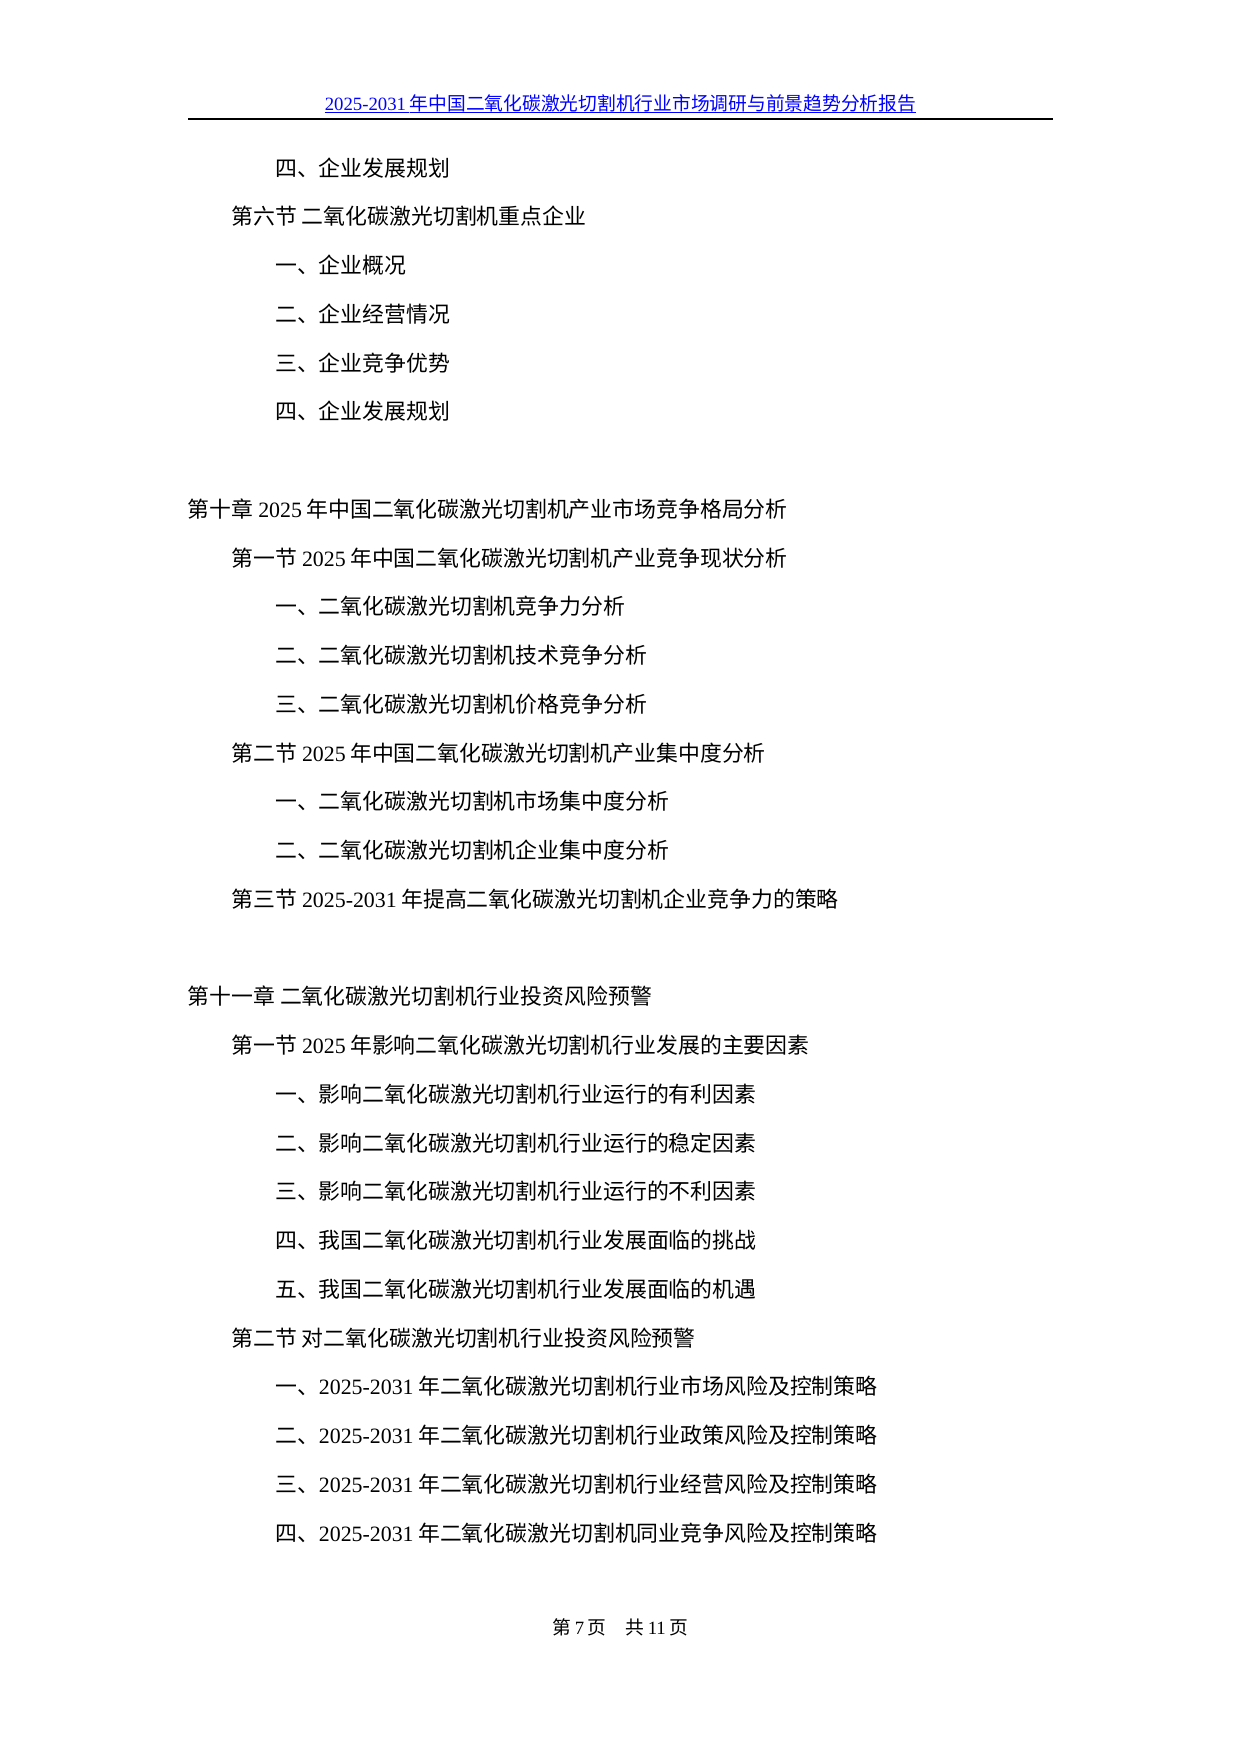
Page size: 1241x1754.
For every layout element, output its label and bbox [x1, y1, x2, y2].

text [187, 150, 1053, 1548]
